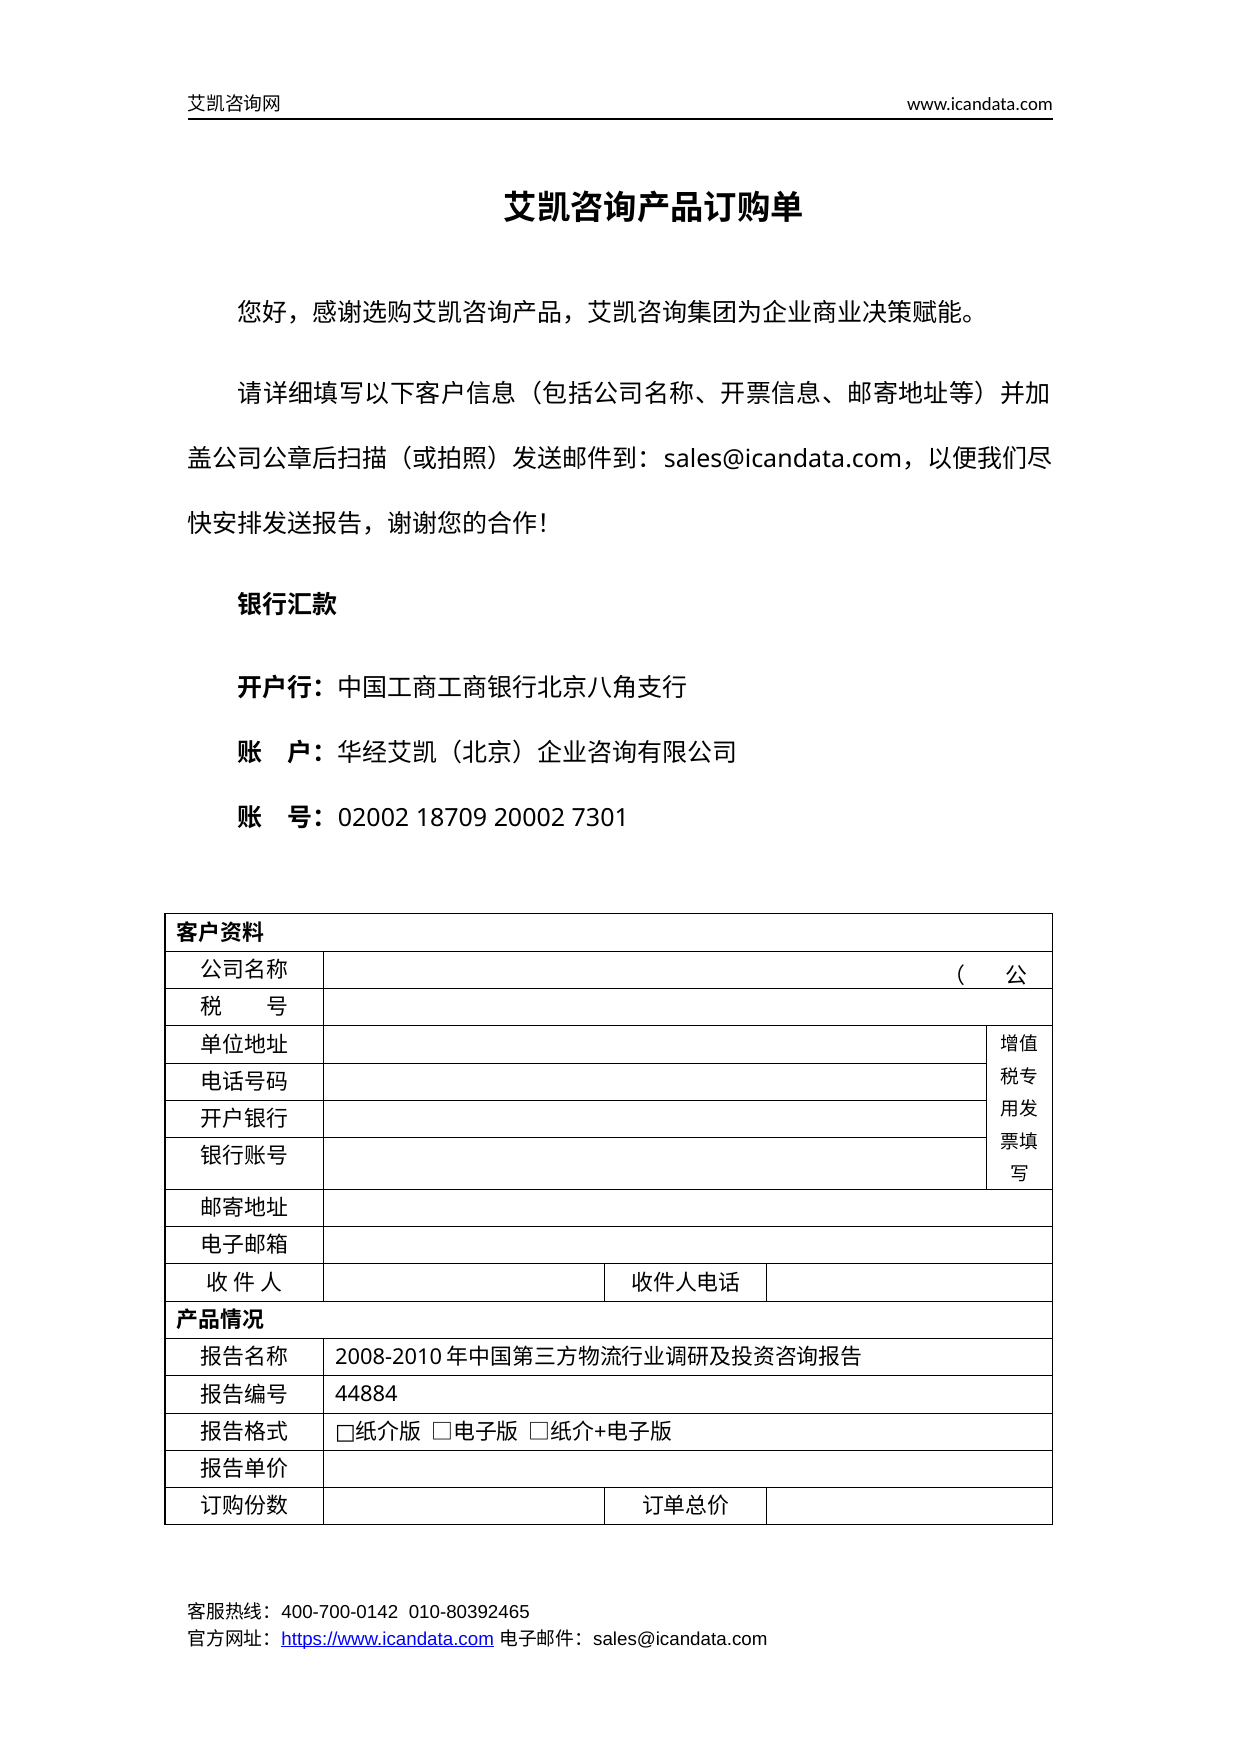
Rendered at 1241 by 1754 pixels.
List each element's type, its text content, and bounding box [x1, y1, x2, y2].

text 开户行：中国工商工商银行北京八角支行 [187, 653, 1053, 718]
table_cell 电子邮箱 [166, 1227, 323, 1263]
table_cell 收 件 人 [166, 1264, 323, 1301]
table_cell 订单总价 [605, 1488, 766, 1524]
table_cell [324, 1190, 1052, 1226]
table_cell [767, 1488, 1052, 1524]
text 您好，感谢选购艾凯咨询产品，艾凯咨询集团为企业商业决策赋能。 [187, 278, 1053, 343]
table_cell 报告名称 [166, 1339, 323, 1375]
table_cell 电话号码 [166, 1064, 323, 1100]
table_header 客户资料 [166, 914, 1052, 951]
text 艾凯咨询产品订购单 [187, 172, 1053, 237]
table_cell [324, 1264, 604, 1301]
text 账 号：02002 18709 20002 7301 [187, 783, 1053, 848]
table_cell [324, 952, 1052, 988]
table_cell 订购份数 [166, 1488, 323, 1524]
text 银行汇款 [187, 570, 1053, 635]
table_cell [324, 1101, 986, 1137]
table_cell [324, 1138, 986, 1189]
table_cell [767, 1264, 1052, 1301]
table_cell [324, 1488, 604, 1524]
table_cell 单位地址 [166, 1026, 323, 1062]
text 账 户：华经艾凯（北京）企业咨询有限公司 [187, 718, 1053, 783]
table_cell 税 号 [166, 989, 323, 1025]
table_cell 银行账号 [166, 1138, 323, 1189]
table_cell 开户银行 [166, 1101, 323, 1137]
table_cell [324, 1227, 1052, 1263]
table_cell 收件人电话 [605, 1264, 766, 1301]
table_cell [324, 1451, 1052, 1487]
table_cell 产品情况 [166, 1302, 1052, 1338]
table_cell 报告单价 [166, 1451, 323, 1487]
table_cell 邮寄地址 [166, 1190, 323, 1226]
table_cell [324, 1026, 986, 1062]
table_cell 报告格式 [166, 1414, 323, 1450]
table_cell 公司名称 [166, 952, 323, 988]
table_cell 2008-2010年中国第三方物流行业调研及投资咨询报告 [324, 1339, 1052, 1375]
text 请详细填写以下客户信息（包括公司名称、开票信息、邮寄地址等）并加盖公司公章后扫描（或拍照）发送邮件到：sales@icandata.com，以便我们尽快安排发送报告，谢谢您的合作！ [187, 359, 1053, 554]
table_cell 44884 [324, 1376, 1052, 1412]
table_cell [324, 1064, 986, 1100]
table_cell 报告编号 [166, 1376, 323, 1412]
table_cell □纸介版 □电子版 □纸介+电子版 [324, 1414, 1052, 1450]
table_cell [324, 989, 1052, 1025]
table_cell 增值税专用发票填写 [987, 1026, 1052, 1189]
